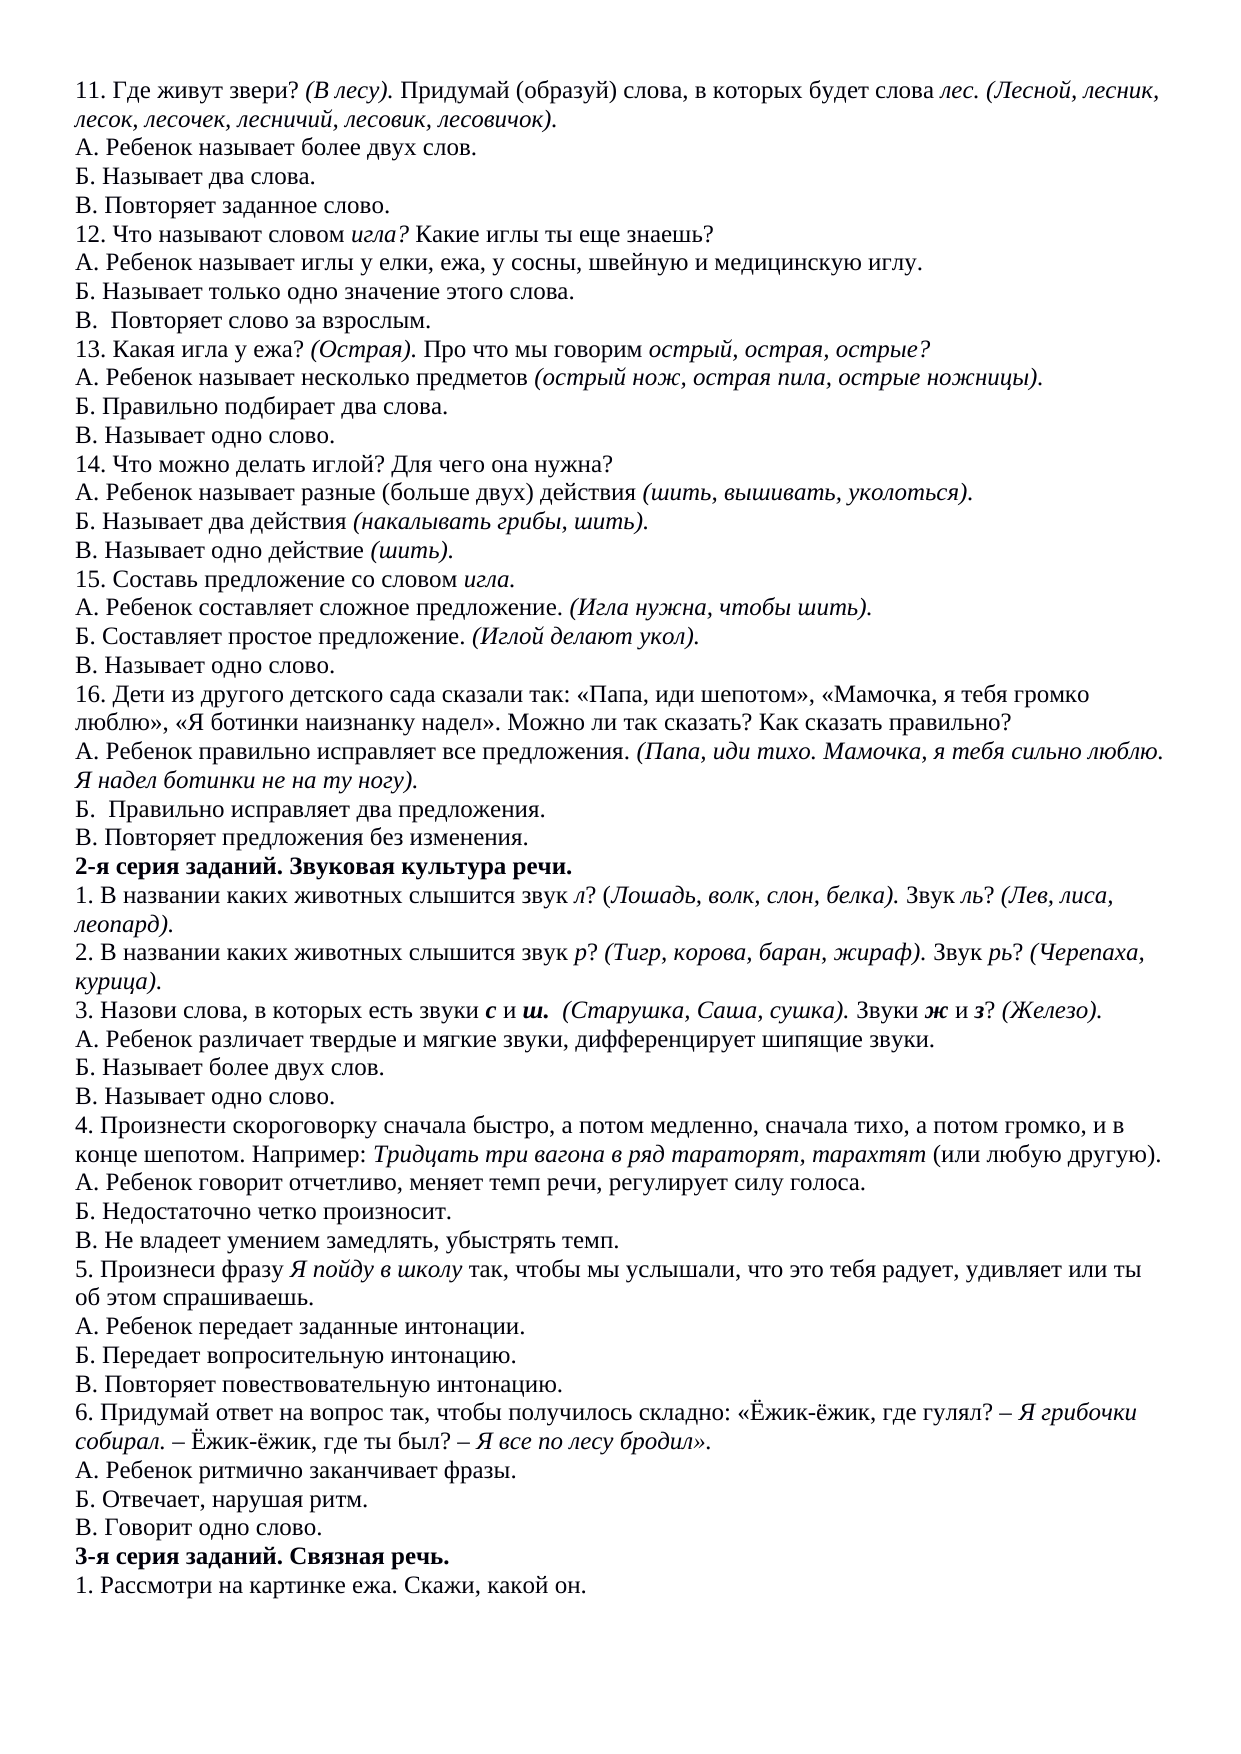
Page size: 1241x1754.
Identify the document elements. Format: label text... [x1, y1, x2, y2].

text А. Ребенок составляет сложное предложение. (Игла нужна, чтобы шить). [75, 592, 1165, 621]
text 4. Произнести скороговорку сначала быстро, а потом медленно, сначала тихо, а потом громко, и в конце шепотом. Например: Тридцать три вагона в ряд тараторят, тарахтят (или любую другую). [75, 1110, 1165, 1167]
text Б. Называет более двух слов. [75, 1052, 1165, 1081]
text В. Повторяет предложения без изменения. [75, 822, 1165, 851]
text В. Повторяет заданное слово. [75, 190, 1165, 219]
text А. Ребенок говорит отчетливо, меняет темп речи, регулирует силу голоса. [75, 1167, 1165, 1196]
text В. Не владеет умением замедлять, убыстрять темп. [75, 1225, 1165, 1254]
text А. Ребенок правильно исправляет все предложения. (Папа, иди тихо. Мамочка, я тебя сильно люблю. Я надел ботинки не на ту ногу). [75, 736, 1165, 794]
text Б. Называет два действия (накалывать грибы, шить). [75, 506, 1165, 535]
text В. Повторяет слово за взрослым. [75, 305, 1165, 334]
text Б. Называет два слова. [75, 161, 1165, 190]
text А. Ребенок передает заданные интонации. [75, 1311, 1165, 1340]
text 2. В названии каких животных слышится звук р? (Тигр, корова, баран, жираф). Звук рь? (Черепаха, курица). [75, 937, 1165, 995]
text 5. Произнеси фразу Я пойду в школу так, чтобы мы услышали, что это тебя радует, удивляет или ты об этом спрашиваешь. [75, 1254, 1165, 1311]
text Б. Называет только одно значение этого слова. [75, 276, 1165, 305]
text Б. Недостаточно четко произносит. [75, 1196, 1165, 1225]
text Б. Отвечает, нарушая ритм. [75, 1484, 1165, 1512]
text А. Ребенок называет иглы у елки, ежа, у сосны, швейную и медицинскую иглу. [75, 247, 1165, 276]
text В. Называет одно слово. [75, 420, 1165, 449]
text 14. Что можно делать иглой? Для чего она нужна? [75, 449, 1165, 477]
text 1. Рассмотри на картинке ежа. Скажи, какой он. [75, 1570, 1165, 1599]
text 16. Дети из другого детского сада сказали так: «Папа, иди шепотом», «Мамочка, я тебя громко люблю», «Я ботинки наизнанку надел». Можно ли так сказать? Как сказать правильно? [75, 679, 1165, 736]
text В. Называет одно слово. [75, 1081, 1165, 1110]
text В. Повторяет повествовательную интонацию. [75, 1369, 1165, 1397]
text Б. Составляет простое предложение. (Иглой делают укол). [75, 621, 1165, 650]
text 13. Какая игла у ежа? (Острая). Про что мы говорим острый, острая, острые? [75, 334, 1165, 362]
text А. Ребенок называет несколько предметов (острый нож, острая пила, острые ножницы). [75, 362, 1165, 391]
text Б. Передает вопросительную интонацию. [75, 1340, 1165, 1369]
text 15. Составь предложение со словом игла. [75, 564, 1165, 592]
text А. Ребенок различает твердые и мягкие звуки, дифференцирует шипящие звуки. [75, 1024, 1165, 1052]
text А. Ребенок называет более двух слов. [75, 132, 1165, 161]
text 1. В названии каких животных слышится звук л? (Лошадь, волк, слон, белка). Звук ль? (Лев, лиса, леопард). [75, 880, 1165, 937]
text 6. Придумай ответ на вопрос так, чтобы получилось складно: «Ёжик-ёжик, где гулял? – Я грибочки собирал. – Ёжик-ёжик, где ты был? – Я все по лесу бродил». [75, 1397, 1165, 1455]
text В. Называет одно слово. [75, 650, 1165, 679]
text А. Ребенок называет разные (больше двух) действия (шить, вышивать, уколоться). [75, 477, 1165, 506]
text В. Называет одно действие (шить). [75, 535, 1165, 564]
text 3. Назови слова, в которых есть звуки с и ш. (Старушка, Саша, сушка). Звуки ж и з? (Железо). [75, 995, 1165, 1024]
text 2-я серия заданий. Звуковая культура речи. [75, 851, 1165, 880]
text 12. Что называют словом игла? Какие иглы ты еще знаешь? [75, 219, 1165, 247]
text А. Ребенок ритмично заканчивает фразы. [75, 1455, 1165, 1484]
text 11. Где живут звери? (В лесу). Придумай (образуй) слова, в которых будет слова лес. (Лесной, лесник, лесок, лесочек, лесничий, лесовик, лесовичок). [75, 75, 1165, 132]
text 3-я серия заданий. Связная речь. [75, 1541, 1165, 1570]
text Б. Правильно подбирает два слова. [75, 391, 1165, 420]
text Б. Правильно исправляет два предложения. [75, 794, 1165, 822]
text В. Говорит одно слово. [75, 1512, 1165, 1541]
